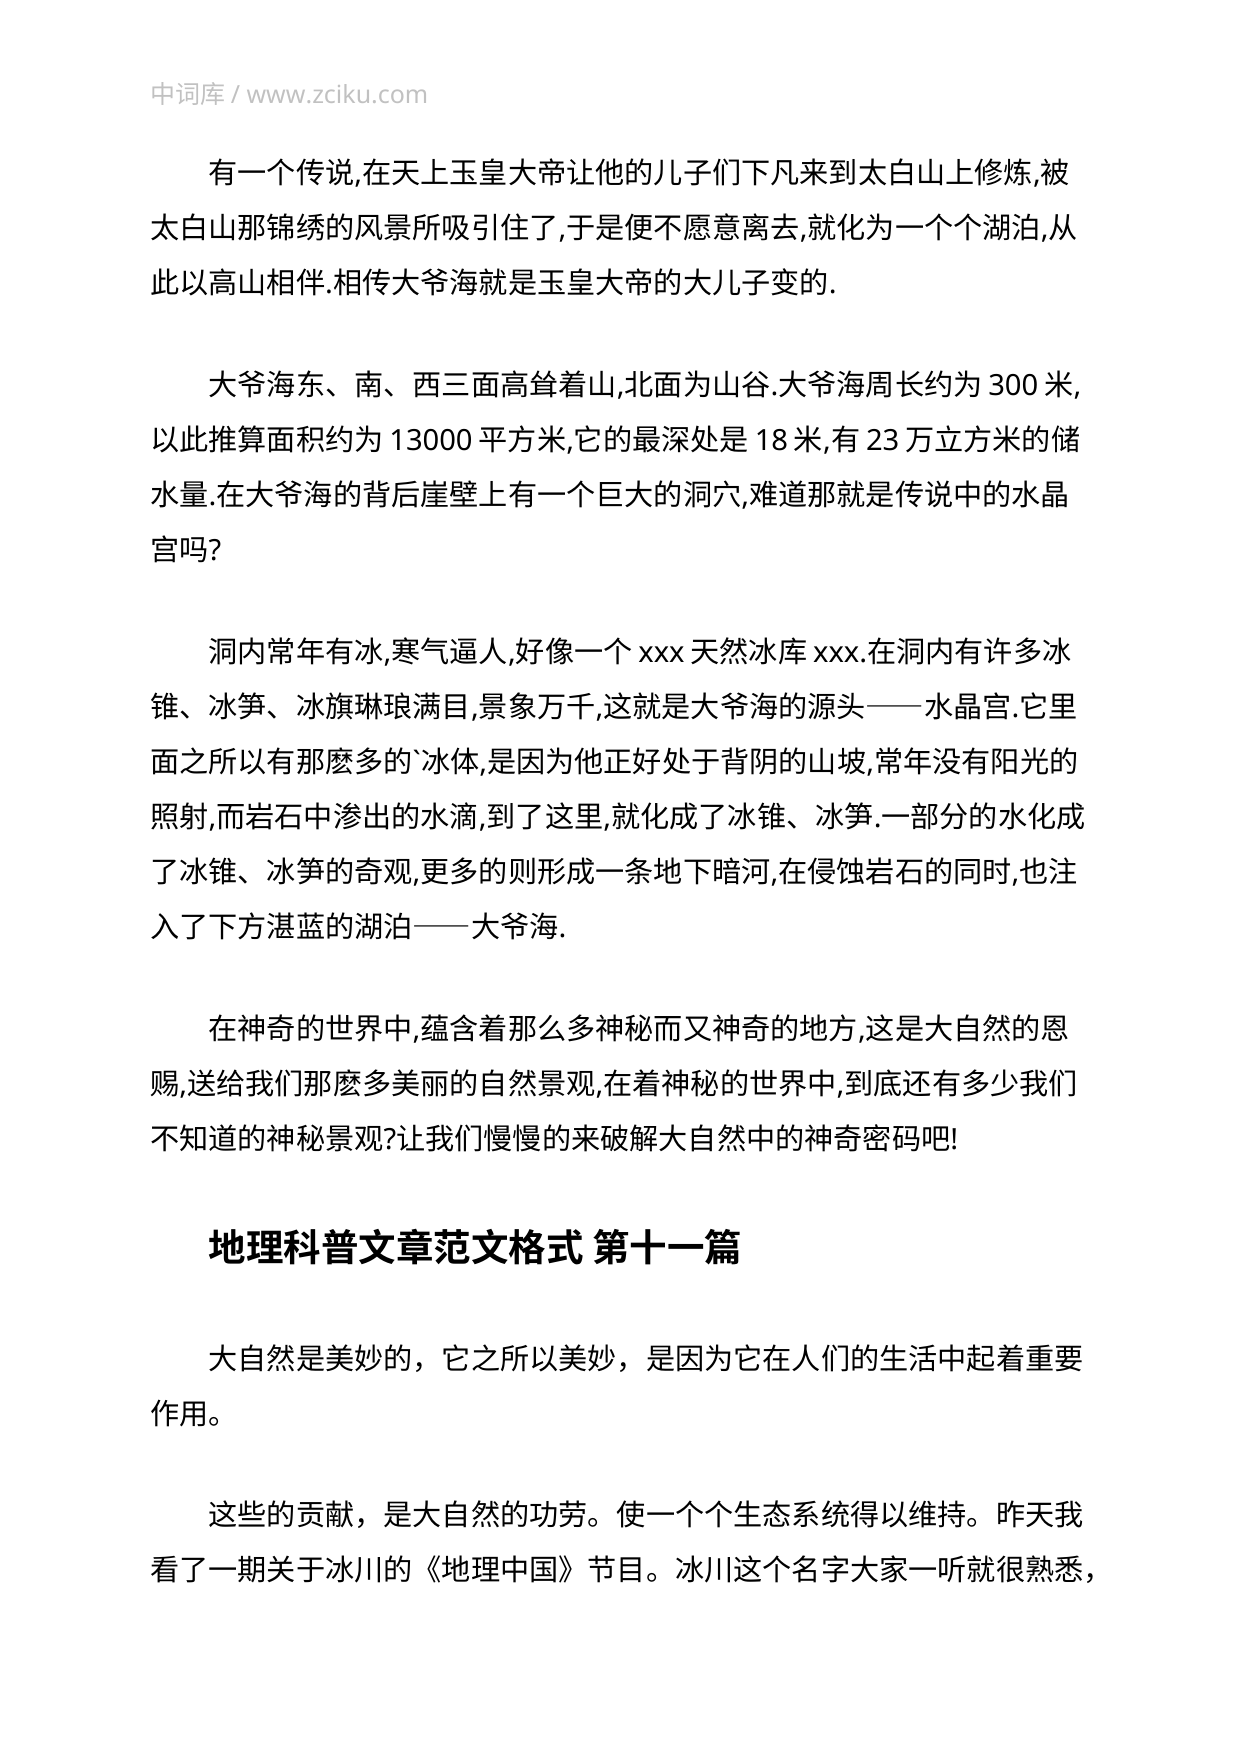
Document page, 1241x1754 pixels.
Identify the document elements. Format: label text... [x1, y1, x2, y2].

text 在神奇的世界中,蕴含着那么多神秘而又神奇的地方,这是大自然的恩赐,送给我们那麽多美丽的自然景观,在着神秘的世界中,到底还有多少我们不知道的神秘景观?让我们慢慢的来破解大自然中的神奇密码吧! [150, 1006, 1090, 1158]
text 有一个传说,在天上玉皇大帝让他的儿子们下凡来到太白山上修炼,被太白山那锦绣的风景所吸引住了,于是便不愿意离去,就化为一个个湖泊,从此以高山相伴.相传大爷海就是玉皇大帝的大儿子变的. [150, 150, 1090, 302]
text 洞内常年有冰,寒气逼人,好像一个xxx天然冰库xxx.在洞内有许多冰锥、冰笋、冰旗琳琅满目,景象万千,这就是大爷海的源头——水晶宫.它里面之所以有那麽多的`冰体,是因为他正好处于背阴的山坡,常年没有阳光的照射,而岩石中渗出的水滴,到了这里,就化成了冰锥、冰笋.一部分的水化成了冰锥、冰笋的奇观,更多的则形成一条地下暗河,在侵蚀岩石的同时,也注入了下方湛蓝的湖泊——大爷海. [150, 629, 1090, 946]
text 大自然是美妙的，它之所以美妙，是因为它在人们的生活中起着重要作用。 [150, 1335, 1090, 1432]
text 地理科普文章范文格式 第十一篇 [150, 1218, 1090, 1272]
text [150, 1492, 1090, 1589]
text 大爷海东、南、西三面高耸着山,北面为山谷.大爷海周长约为300米,以此推算面积约为13000平方米,它的最深处是18米,有23万立方米的储水量.在大爷海的背后崖壁上有一个巨大的洞穴,难道那就是传说中的水晶宫吗? [150, 362, 1090, 569]
